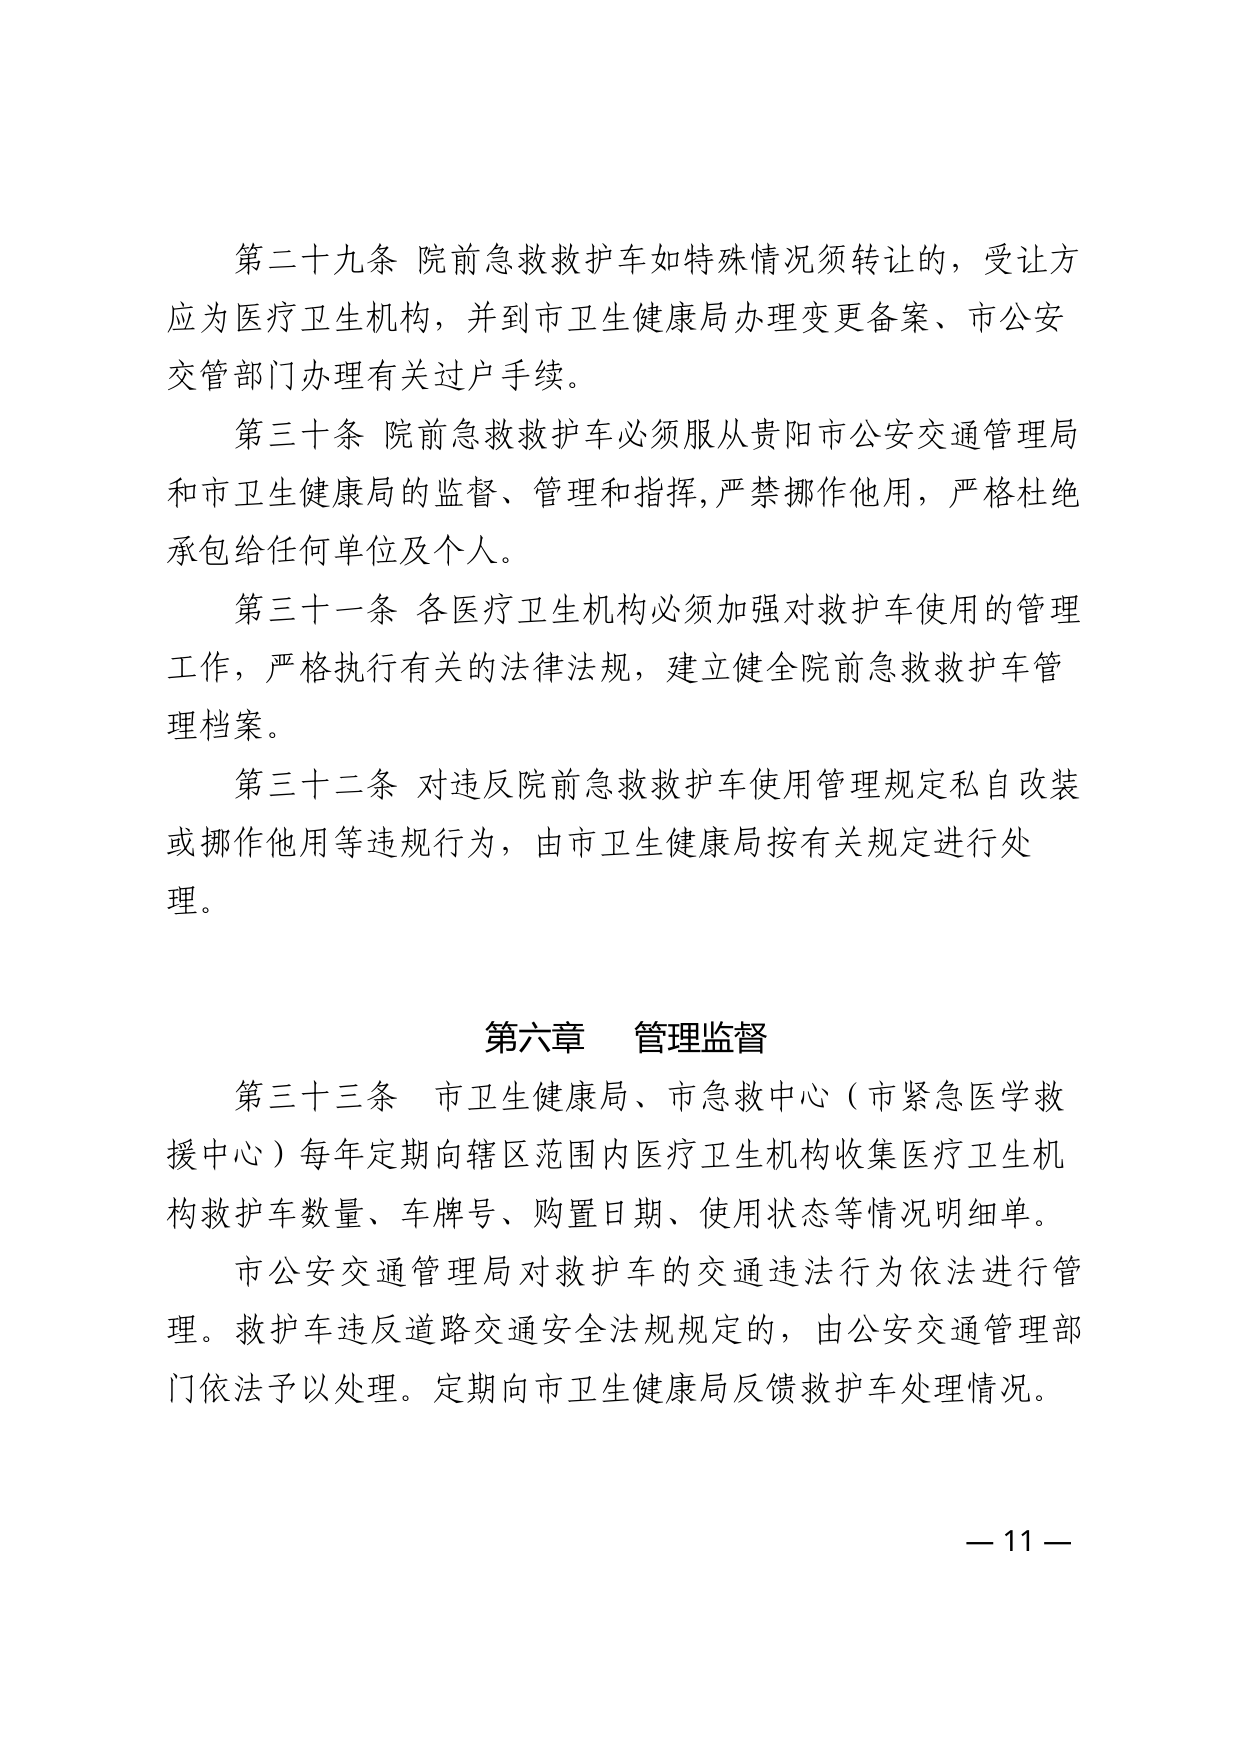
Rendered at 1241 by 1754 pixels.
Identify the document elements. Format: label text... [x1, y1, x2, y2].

text 第三十三条 市卫生健康局、市急救中心（市紧急医学救援中心）每年定期向辖区范围内医疗卫生机构收集医疗卫生机构救护车数量、车牌号、购置日期、使用状态等情况明细单。 [165, 1065, 1087, 1240]
text 第三十条 院前急救救护车必须服从贵阳市公安交通管理局和市卫生健康局的监督、管理和指挥,严禁挪作他用，严格杜绝承包给任何单位及个人。 [165, 402, 1087, 577]
text 第三十一条 各医疗卫生机构必须加强对救护车使用的管理工作，严格执行有关的法律法规，建立健全院前急救救护车管理档案。 [165, 577, 1087, 752]
text 市公安交通管理局对救护车的交通违法行为依法进行管理。救护车违反道路交通安全法规规定的，由公安交通管理部门依法予以处理。定期向市卫生健康局反馈救护车处理情况。 [165, 1240, 1087, 1415]
text 第六章 管理监督 [165, 1007, 1087, 1065]
text 第三十二条 对违反院前急救救护车使用管理规定私自改装或挪作他用等违规行为，由市卫生健康局按有关规定进行处理。 [165, 752, 1087, 927]
text 第二十九条 院前急救救护车如特殊情况须转让的，受让方应为医疗卫生机构，并到市卫生健康局办理变更备案、市公安交管部门办理有关过户手续。 [165, 227, 1087, 402]
